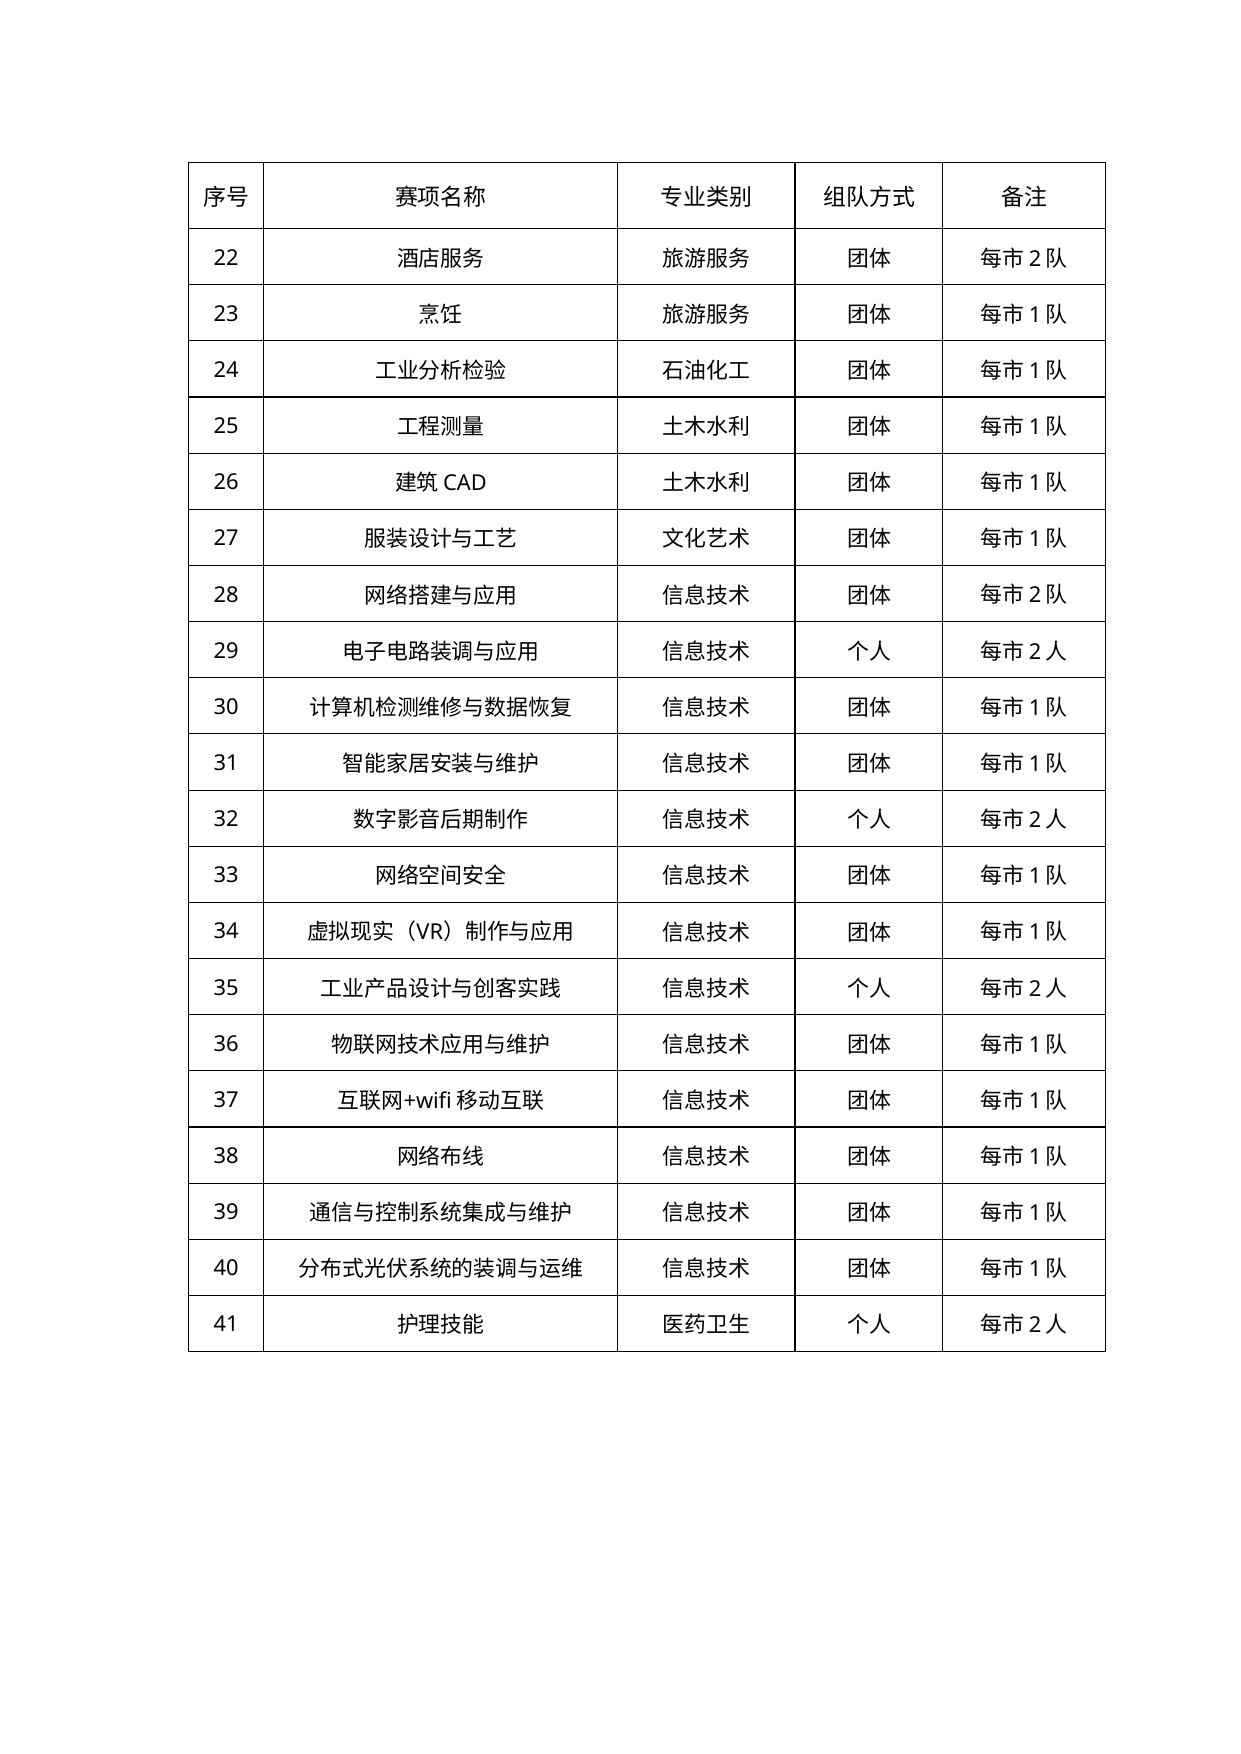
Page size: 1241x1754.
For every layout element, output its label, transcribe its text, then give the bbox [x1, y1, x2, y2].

table_cell 个人 [796, 791, 942, 846]
table_cell 石油化工 [618, 341, 794, 396]
table_cell 41 [189, 1296, 263, 1351]
table_cell 37 [189, 1071, 263, 1126]
table_cell 团体 [796, 1015, 942, 1070]
table_cell 团体 [796, 734, 942, 789]
table_cell 酒店服务 [264, 229, 617, 284]
table_cell 个人 [796, 1296, 942, 1351]
table_cell 23 [189, 285, 263, 340]
table_cell 团体 [796, 903, 942, 958]
table_cell 网络空间安全 [264, 847, 617, 902]
table_cell 团体 [796, 510, 942, 565]
table_cell 土木水利 [618, 398, 794, 453]
table_cell 每市1队 [943, 341, 1105, 396]
table_cell 网络搭建与应用 [264, 566, 617, 621]
table_cell 每市1队 [943, 1071, 1105, 1126]
table_cell 信息技术 [618, 1128, 794, 1182]
table_cell 每市1队 [943, 903, 1105, 958]
table_header 备注 [943, 163, 1105, 228]
table_cell 32 [189, 791, 263, 846]
table_cell 每市2人 [943, 791, 1105, 846]
table_cell 31 [189, 734, 263, 789]
table_cell 计算机检测维修与数据恢复 [264, 678, 617, 733]
table_cell 信息技术 [618, 1071, 794, 1126]
table_cell 网络布线 [264, 1128, 617, 1182]
table_header 专业类别 [618, 163, 794, 228]
table_cell 分布式光伏系统的装调与运维 [264, 1240, 617, 1295]
table_cell 互联网+wifi移动互联 [264, 1071, 617, 1126]
table_cell 数字影音后期制作 [264, 791, 617, 846]
table_cell 每市2人 [943, 1296, 1105, 1351]
table_cell 土木水利 [618, 454, 794, 509]
table_cell 35 [189, 959, 263, 1014]
table_header 赛项名称 [264, 163, 617, 228]
table_cell 29 [189, 622, 263, 677]
table_cell 每市1队 [943, 454, 1105, 509]
table_cell 信息技术 [618, 959, 794, 1014]
table_cell 信息技术 [618, 566, 794, 621]
table_cell 团体 [796, 566, 942, 621]
table_cell 团体 [796, 285, 942, 340]
table_cell 旅游服务 [618, 285, 794, 340]
table_cell 服装设计与工艺 [264, 510, 617, 565]
table_cell 信息技术 [618, 678, 794, 733]
table_cell 个人 [796, 622, 942, 677]
table_cell 每市1队 [943, 847, 1105, 902]
table_cell 每市2队 [943, 229, 1105, 284]
table_cell 每市1队 [943, 398, 1105, 453]
table_cell 30 [189, 678, 263, 733]
table_cell 每市2人 [943, 959, 1105, 1014]
table_cell 22 [189, 229, 263, 284]
table_cell 27 [189, 510, 263, 565]
table_cell 每市1队 [943, 1015, 1105, 1070]
table_cell 40 [189, 1240, 263, 1295]
table_cell 34 [189, 903, 263, 958]
table_cell 工业分析检验 [264, 341, 617, 396]
table_cell 33 [189, 847, 263, 902]
table_cell 信息技术 [618, 622, 794, 677]
table_cell 每市2人 [943, 622, 1105, 677]
table_cell 烹饪 [264, 285, 617, 340]
table_cell 团体 [796, 1240, 942, 1295]
table_cell 虚拟现实（VR）制作与应用 [264, 903, 617, 958]
table_cell 团体 [796, 1184, 942, 1239]
table_cell 建筑CAD [264, 454, 617, 509]
table_cell 团体 [796, 1128, 942, 1182]
table_cell 个人 [796, 959, 942, 1014]
table_cell 工程测量 [264, 398, 617, 453]
table_cell 每市1队 [943, 285, 1105, 340]
table_header 序号 [189, 163, 263, 228]
table_cell 团体 [796, 454, 942, 509]
table_cell 每市2队 [943, 566, 1105, 621]
table_cell 文化艺术 [618, 510, 794, 565]
table_cell 信息技术 [618, 734, 794, 789]
table_cell 护理技能 [264, 1296, 617, 1351]
table_cell 团体 [796, 847, 942, 902]
table_cell 团体 [796, 229, 942, 284]
table_cell 39 [189, 1184, 263, 1239]
table_cell 团体 [796, 1071, 942, 1126]
table_cell 信息技术 [618, 1015, 794, 1070]
table_cell 每市1队 [943, 1128, 1105, 1182]
table_cell 旅游服务 [618, 229, 794, 284]
table_cell 通信与控制系统集成与维护 [264, 1184, 617, 1239]
table_cell 每市1队 [943, 734, 1105, 789]
table_cell 每市1队 [943, 678, 1105, 733]
table_cell 每市1队 [943, 1240, 1105, 1295]
table_cell 26 [189, 454, 263, 509]
table_cell 信息技术 [618, 903, 794, 958]
table_header 组队方式 [796, 163, 942, 228]
table_cell 工业产品设计与创客实践 [264, 959, 617, 1014]
table_cell 36 [189, 1015, 263, 1070]
table_cell 28 [189, 566, 263, 621]
table_cell 信息技术 [618, 1240, 794, 1295]
table_cell 38 [189, 1128, 263, 1182]
table_cell 每市1队 [943, 510, 1105, 565]
table_cell 医药卫生 [618, 1296, 794, 1351]
table_cell 团体 [796, 341, 942, 396]
table_cell 每市1队 [943, 1184, 1105, 1239]
table_cell 信息技术 [618, 791, 794, 846]
table_cell 信息技术 [618, 1184, 794, 1239]
table_cell 团体 [796, 398, 942, 453]
table_cell 25 [189, 398, 263, 453]
table_cell 智能家居安装与维护 [264, 734, 617, 789]
table_cell 电子电路装调与应用 [264, 622, 617, 677]
table_cell 24 [189, 341, 263, 396]
table_cell 物联网技术应用与维护 [264, 1015, 617, 1070]
table_cell 团体 [796, 678, 942, 733]
table_cell 信息技术 [618, 847, 794, 902]
